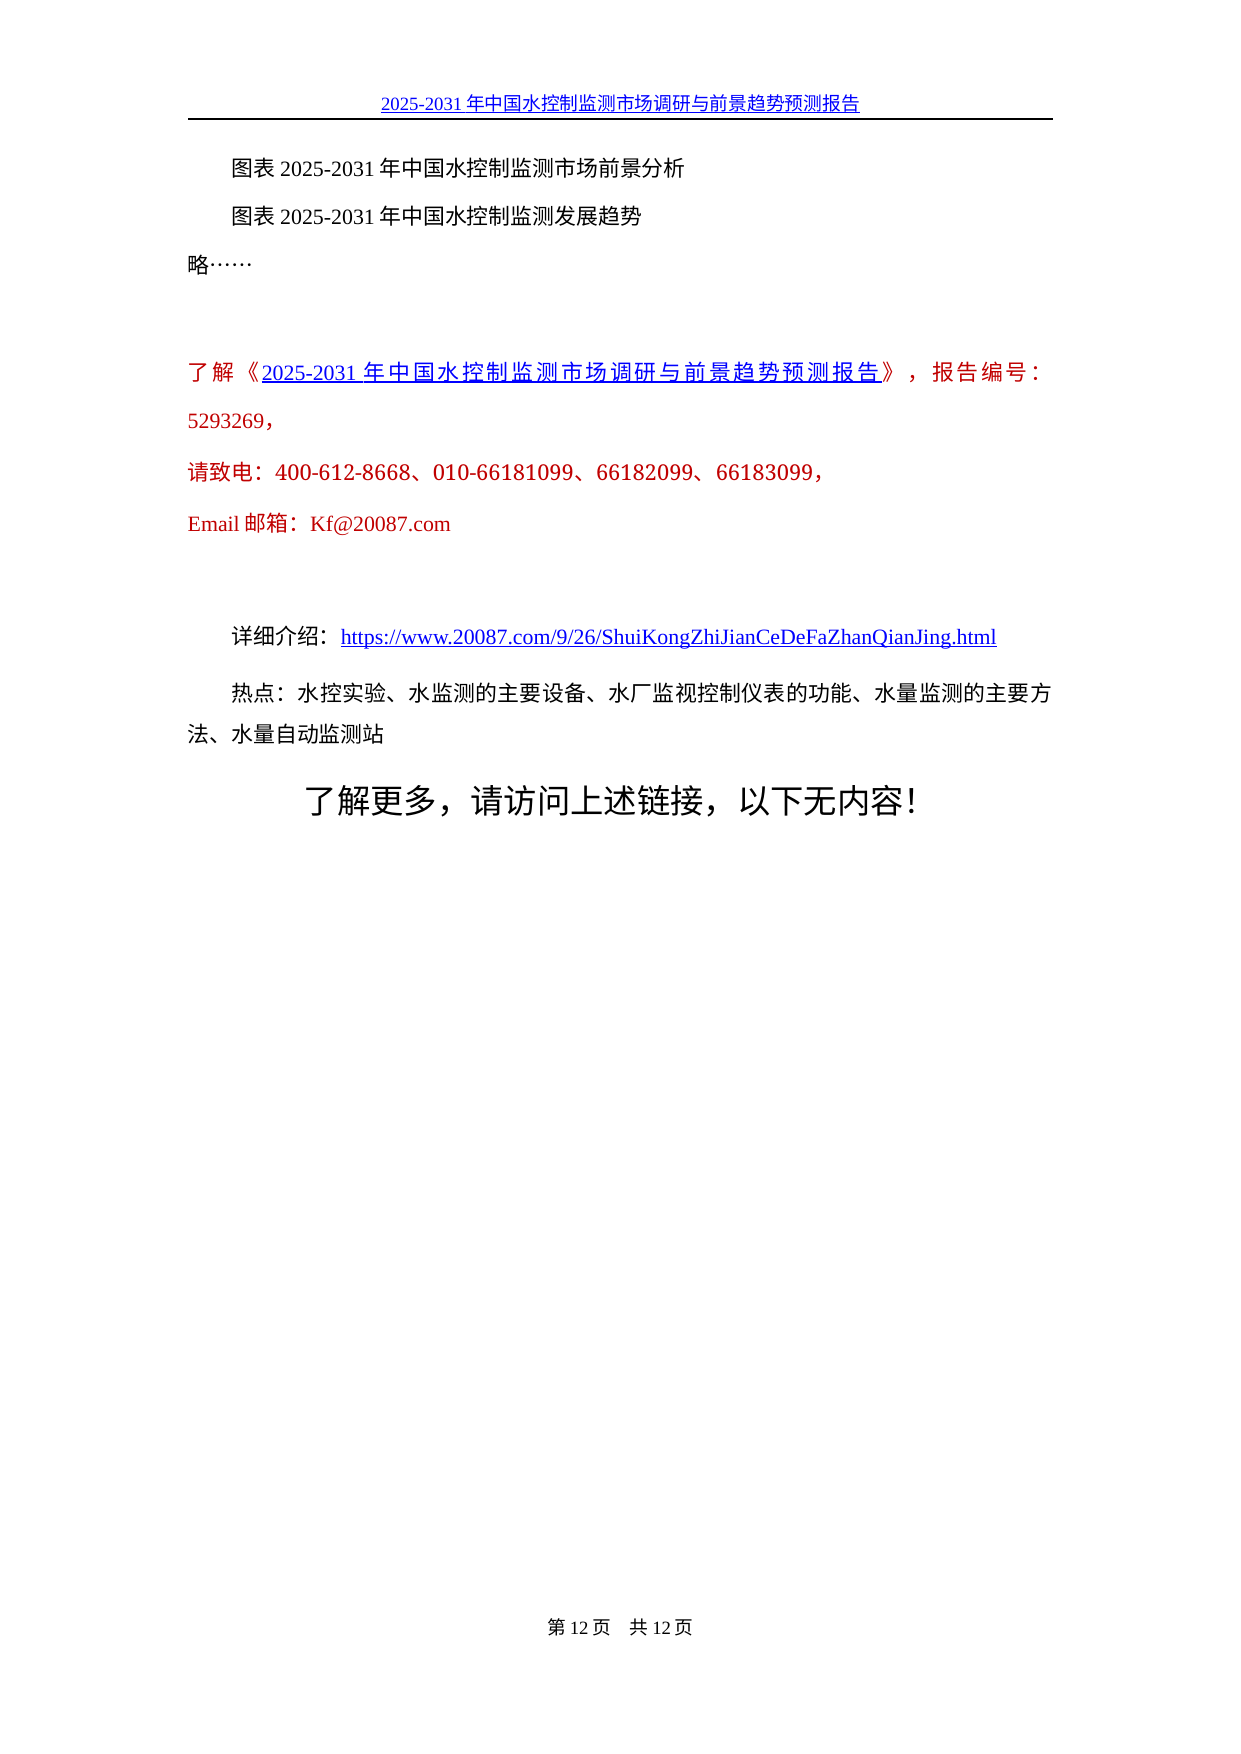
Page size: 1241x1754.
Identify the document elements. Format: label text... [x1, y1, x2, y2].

text 请致电：400-612-8668、010-66181099、66182099、66183099， [187, 454, 1053, 487]
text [187, 150, 1053, 280]
title 了解更多，请访问上述链接，以下无内容！ [187, 766, 1053, 831]
text Email邮箱：Kf@20087.com [187, 506, 1053, 538]
text 详细介绍：https://www.20087.com/9/26/ShuiKongZhiJianCeDeFaZhanQianJing.html [187, 619, 1053, 651]
text 热点：水控实验、水监测的主要设备、水厂监视控制仪表的功能、水量监测的主要方法、水量自动监测站 [187, 676, 1053, 749]
text 了解《2025-2031年中国水控制监测市场调研与前景趋势预测报告》，报告编号：5293269， [187, 354, 1053, 435]
